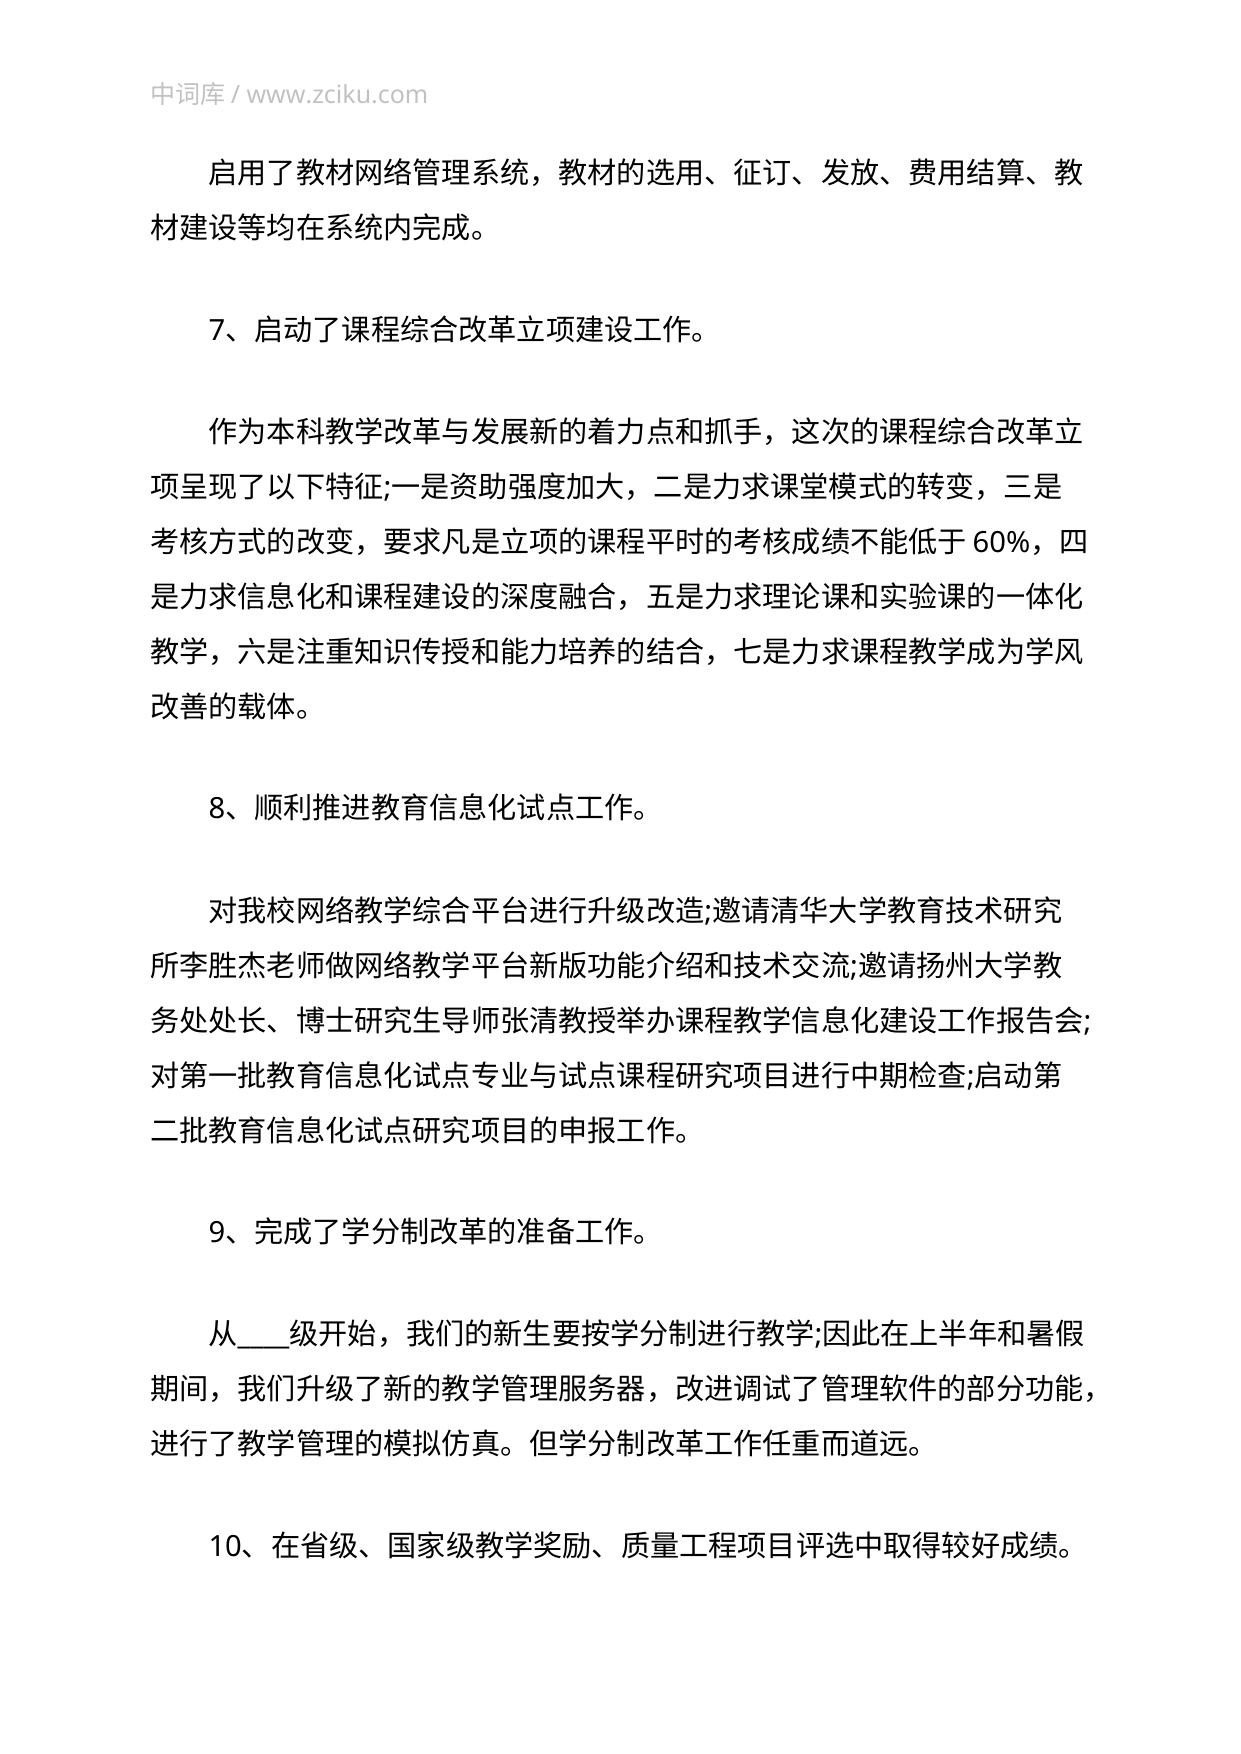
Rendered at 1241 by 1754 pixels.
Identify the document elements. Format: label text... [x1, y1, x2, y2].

text 从____级开始，我们的新生要按学分制进行教学;因此在上半年和暑假期间，我们升级了新的教学管理服务器，改进调试了管理软件的部分功能，进行了教学管理的模拟仿真。但学分制改革工作任重而道远。 [150, 1311, 1090, 1463]
text 7、启动了课程综合改革立项建设工作。 [150, 307, 1090, 349]
text 启用了教材网络管理系统，教材的选用、征订、发放、费用结算、教材建设等均在系统内完成。 [150, 150, 1090, 247]
text 8、顺利推进教育信息化试点工作。 [150, 785, 1090, 827]
text 对我校网络教学综合平台进行升级改造;邀请清华大学教育技术研究所李胜杰老师做网络教学平台新版功能介绍和技术交流;邀请扬州大学教务处处长、博士研究生导师张清教授举办课程教学信息化建设工作报告会;对第一批教育信息化试点专业与试点课程研究项目进行中期检查;启动第二批教育信息化试点研究项目的申报工作。 [150, 887, 1090, 1149]
text 9、完成了学分制改革的准备工作。 [150, 1209, 1090, 1251]
text 10、在省级、国家级教学奖励、质量工程项目评选中取得较好成绩。 [150, 1522, 1090, 1565]
text 作为本科教学改革与发展新的着力点和抓手，这次的课程综合改革立项呈现了以下特征;一是资助强度加大，二是力求课堂模式的转变，三是考核方式的改变，要求凡是立项的课程平时的考核成绩不能低于60%，四是力求信息化和课程建设的深度融合，五是力求理论课和实验课的一体化教学，六是注重知识传授和能力培养的结合，七是力求课程教学成为学风改善的载体。 [150, 409, 1090, 726]
